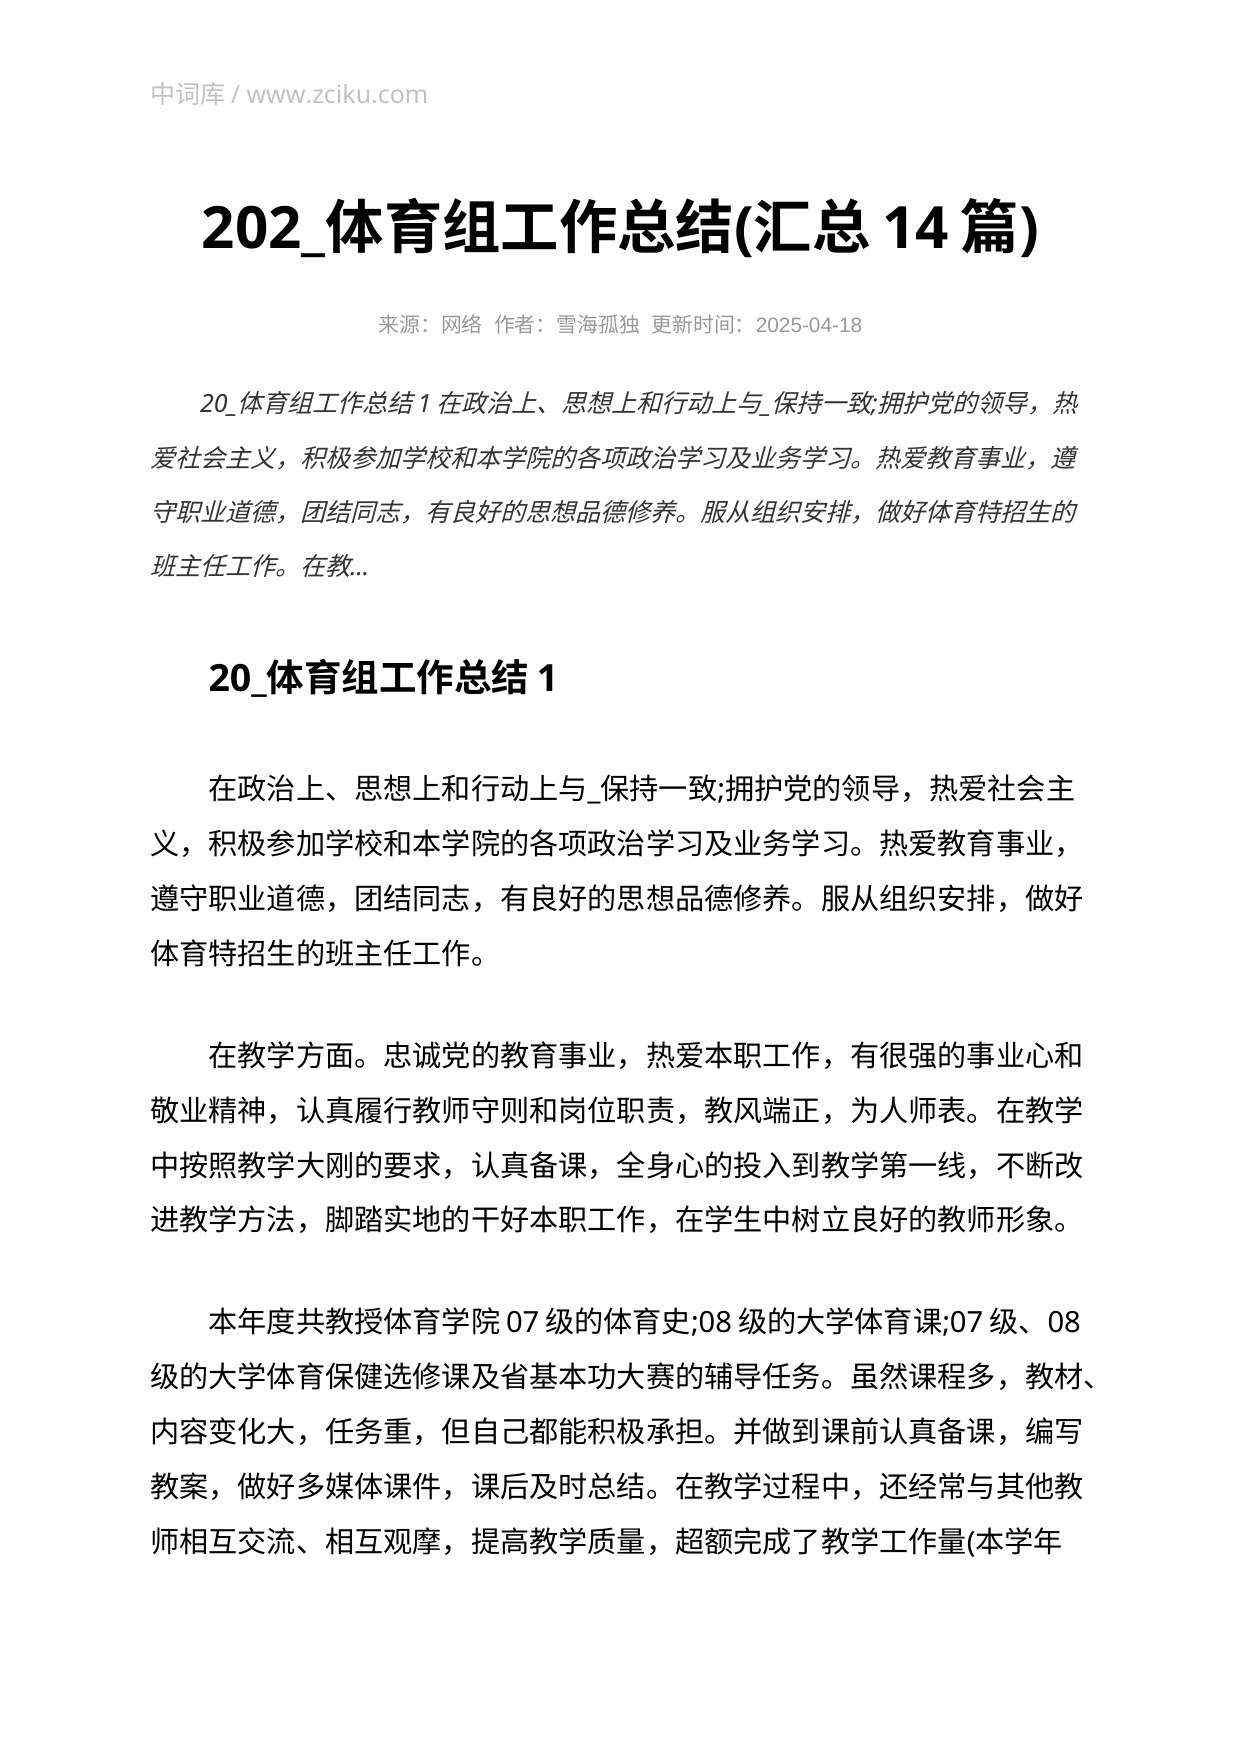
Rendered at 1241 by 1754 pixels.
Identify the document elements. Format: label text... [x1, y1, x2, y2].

text 20_体育组工作总结1 [150, 648, 1090, 703]
text 20_体育组工作总结1在政治上、思想上和行动上与_保持一致;拥护党的领导，热爱社会主义，积极参加学校和本学院的各项政治学习及业务学习。热爱教育事业，遵守职业道德，团结同志，有良好的思想品德修养。服从组织安排，做好体育特招生的班主任工作。在教... [150, 384, 1090, 583]
text 在教学方面。忠诚党的教育事业，热爱本职工作，有很强的事业心和敬业精神，认真履行教师守则和岗位职责，教风端正，为人师表。在教学中按照教学大刚的要求，认真备课，全身心的投入到教学第一线，不断改进教学方法，脚踏实地的干好本职工作，在学生中树立良好的教师形象。 [150, 1032, 1090, 1239]
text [150, 1299, 1090, 1561]
subtitle 202_体育组工作总结(汇总14篇) [150, 181, 1090, 266]
text 来源：网络 作者：雪海孤独 更新时间：2025-04-18 [150, 313, 1090, 337]
text 在政治上、思想上和行动上与_保持一致;拥护党的领导，热爱社会主义，积极参加学校和本学院的各项政治学习及业务学习。热爱教育事业，遵守职业道德，团结同志，有良好的思想品德修养。服从组织安排，做好体育特招生的班主任工作。 [150, 766, 1090, 973]
